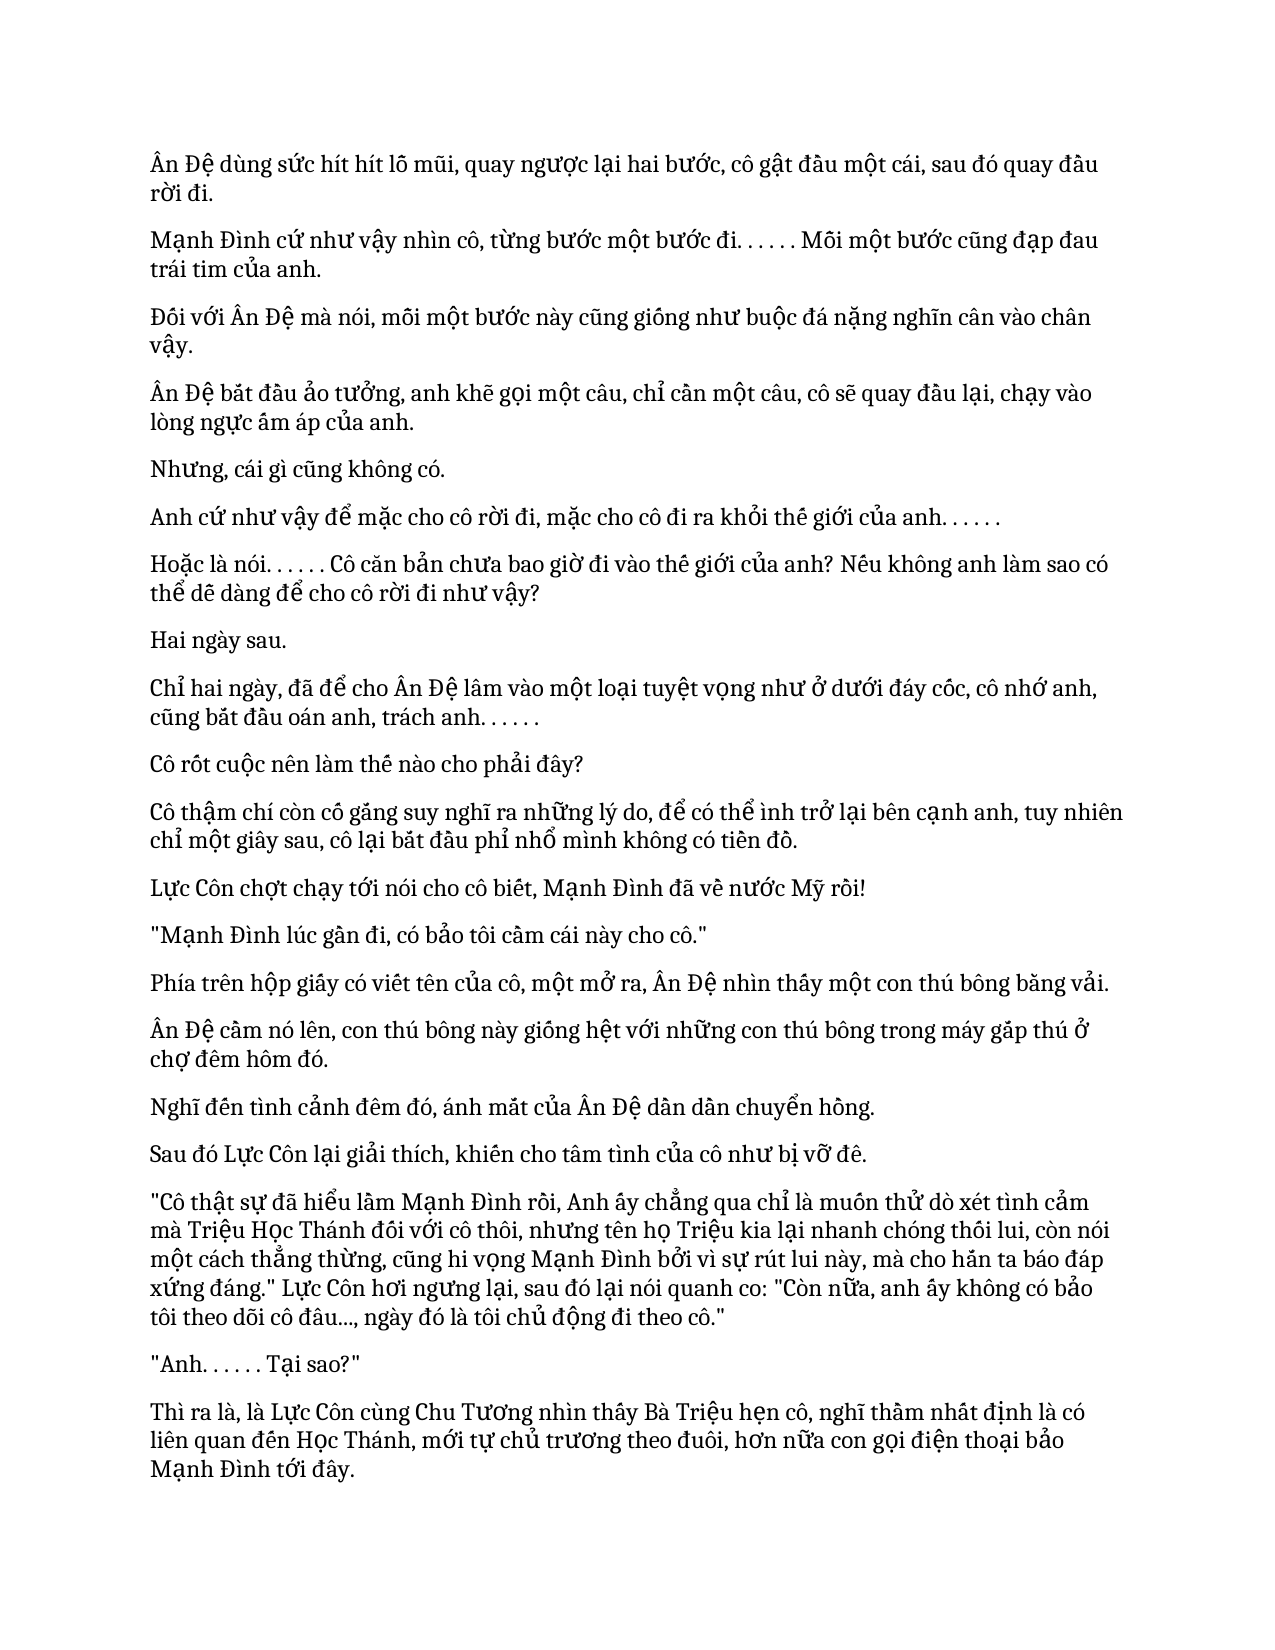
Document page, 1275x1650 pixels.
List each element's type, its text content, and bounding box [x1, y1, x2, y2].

text "Mạnh Đình lúc gần đi, có bảo tôi cầm cái này cho cô." [150, 921, 1125, 950]
text Ân Đệ bắt đầu ảo tưởng, anh khẽ gọi một câu, chỉ cần một câu, cô sẽ quay đầu lại, chạy vào lòng ngực ấm áp của anh. [150, 379, 1125, 436]
text Sau đó Lực Côn lại giải thích, khiến cho tâm tình của cô như bị vỡ đê. [150, 1140, 1125, 1169]
text Ân Đệ cầm nó lên, con thú bông này giống hệt với những con thú bông trong máy gắp thú ở chợ đêm hôm đó. [150, 1016, 1125, 1074]
text Anh cứ như vậy để mặc cho cô rời đi, mặc cho cô đi ra khỏi thế giới của anh. . . . . . [150, 502, 1125, 531]
text Thì ra là, là Lực Côn cùng Chu Tương nhìn thấy Bà Triệu hẹn cô, nghĩ thầm nhất định là có liên quan đến Học Thánh, mới tự chủ trương theo đuôi, hơn nữa con gọi điện thoại bảo Mạnh Đình tới đây. [150, 1397, 1125, 1484]
text Phía trên hộp giấy có viết tên của cô, một mở ra, Ân Đệ nhìn thấy một con thú bông bằng vải. [150, 969, 1125, 997]
text Hai ngày sau. [150, 626, 1125, 655]
text Mạnh Đình cứ như vậy nhìn cô, từng bước một bước đi. . . . . . Mỗi một bước cũng đạp đau trái tim của anh. [150, 226, 1125, 284]
text Nghĩ đến tình cảnh đêm đó, ánh mắt của Ân Đệ dần dần chuyển hồng. [150, 1092, 1125, 1121]
text Cô thậm chí còn cố gắng suy nghĩ ra những lý do, để có thể ình trở lại bên cạnh anh, tuy nhiên chỉ một giây sau, cô lại bắt đầu phỉ nhổ mình không có tiền đồ. [150, 797, 1125, 855]
text Ân Đệ dùng sức hít hít lỗ mũi, quay ngược lại hai bước, cô gật đầu một cái, sau đó quay đầu rời đi. [150, 150, 1125, 207]
text Hoặc là nói. . . . . . Cô căn bản chưa bao giờ đi vào thế giới của anh? Nếu không anh làm sao có thể dễ dàng để cho cô rời đi như vậy? [150, 550, 1125, 607]
text Đối với Ân Đệ mà nói, mỗi một bước này cũng giống như buộc đá nặng nghĩn cân vào chân vậy. [150, 302, 1125, 360]
text "Anh. . . . . . Tại sao?" [150, 1350, 1125, 1379]
text Nhưng, cái gì cũng không có. [150, 455, 1125, 484]
text Chỉ hai ngày, đã để cho Ân Đệ lâm vào một loại tuyệt vọng như ở dưới đáy cốc, cô nhớ anh, cũng bắt đầu oán anh, trách anh. . . . . . [150, 674, 1125, 731]
text Lực Côn chợt chạy tới nói cho cô biết, Mạnh Đình đã về nước Mỹ rồi! [150, 874, 1125, 902]
text Cô rốt cuộc nên làm thế nào cho phải đây? [150, 750, 1125, 779]
text "Cô thật sự đã hiểu lầm Mạnh Đình rồi, Anh ấy chẳng qua chỉ là muốn thử dò xét tình cảm mà Triệu Học Thánh đối với cô thôi, nhưng tên họ Triệu kia lại nhanh chóng thối lui, còn nói một cách thẳng thừng, cũng hi vọng Mạnh Đình bởi vì sự rút lui này, mà cho hắn ta báo đáp xứng đáng." Lực Côn hơi ngưng lại, sau đó lại nói quanh co: "Còn nữa, anh ấy không có bảo tôi theo dõi cô đâu..., ngày đó là tôi chủ động đi theo cô." [150, 1187, 1125, 1331]
